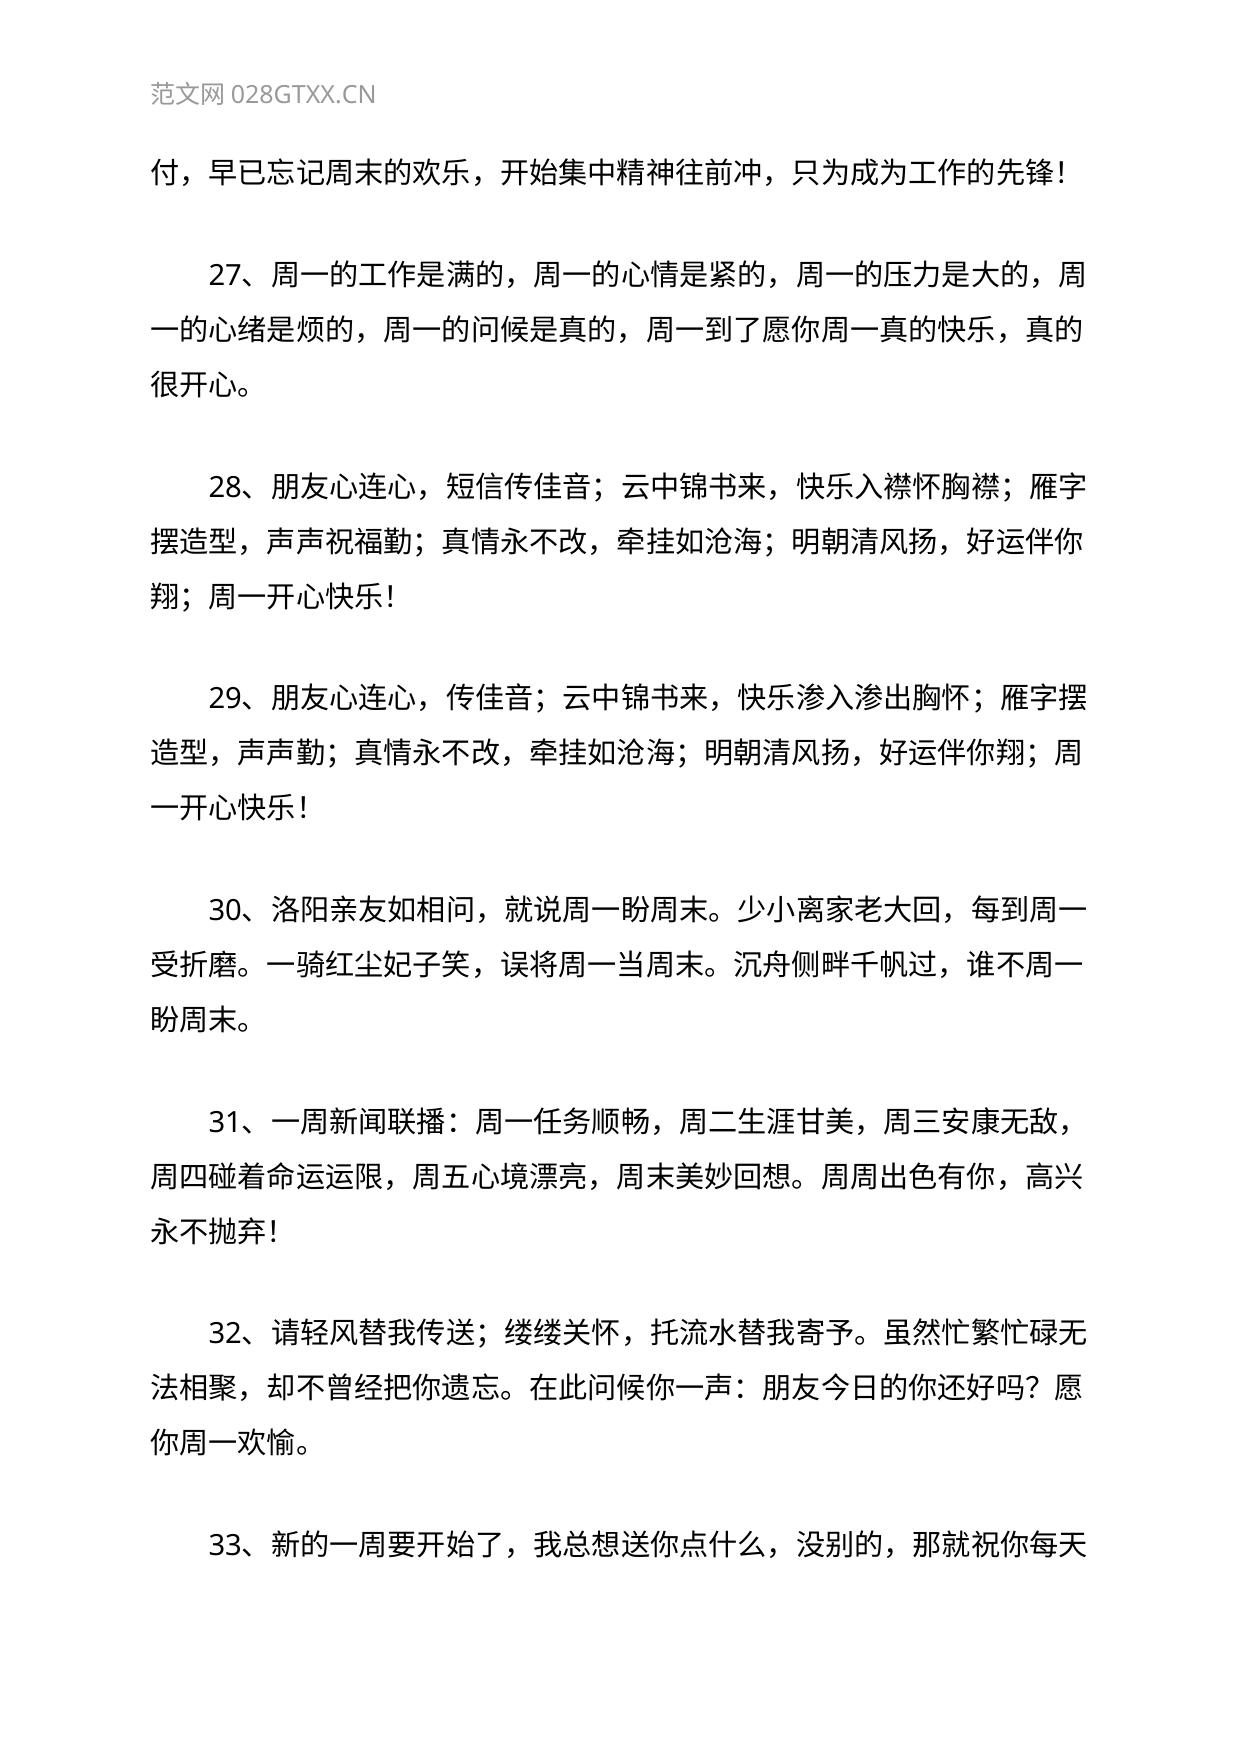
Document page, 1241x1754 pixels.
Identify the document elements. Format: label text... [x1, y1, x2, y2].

text 29、朋友心连心，传佳音；云中锦书来，快乐渗入渗出胸怀；雁字摆造型，声声勤；真情永不改，牵挂如沧海；明朝清风扬，好运伴你翔；周一开心快乐！ [150, 675, 1090, 827]
text 30、洛阳亲友如相问，就说周一盼周末。少小离家老大回，每到周一受折磨。一骑红尘妃子笑，误将周一当周末。沉舟侧畔千帆过，谁不周一盼周末。 [150, 887, 1090, 1039]
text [150, 150, 1090, 192]
text 27、周一的工作是满的，周一的心情是紧的，周一的压力是大的，周一的心绪是烦的，周一的问候是真的，周一到了愿你周一真的快乐，真的很开心。 [150, 252, 1090, 404]
text 28、朋友心连心，短信传佳音；云中锦书来，快乐入襟怀胸襟；雁字摆造型，声声祝福勤；真情永不改，牵挂如沧海；明朝清风扬，好运伴你翔；周一开心快乐！ [150, 463, 1090, 616]
text 32、请轻风替我传送；缕缕关怀，托流水替我寄予。虽然忙繁忙碌无法相聚，却不曾经把你遗忘。在此问候你一声：朋友今日的你还好吗？愿你周一欢愉。 [150, 1310, 1090, 1462]
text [150, 1522, 1090, 1564]
text 31、一周新闻联播：周一任务顺畅，周二生涯甘美，周三安康无敌，周四碰着命运运限，周五心境漂亮，周末美妙回想。周周出色有你，高兴永不抛弃！ [150, 1098, 1090, 1251]
